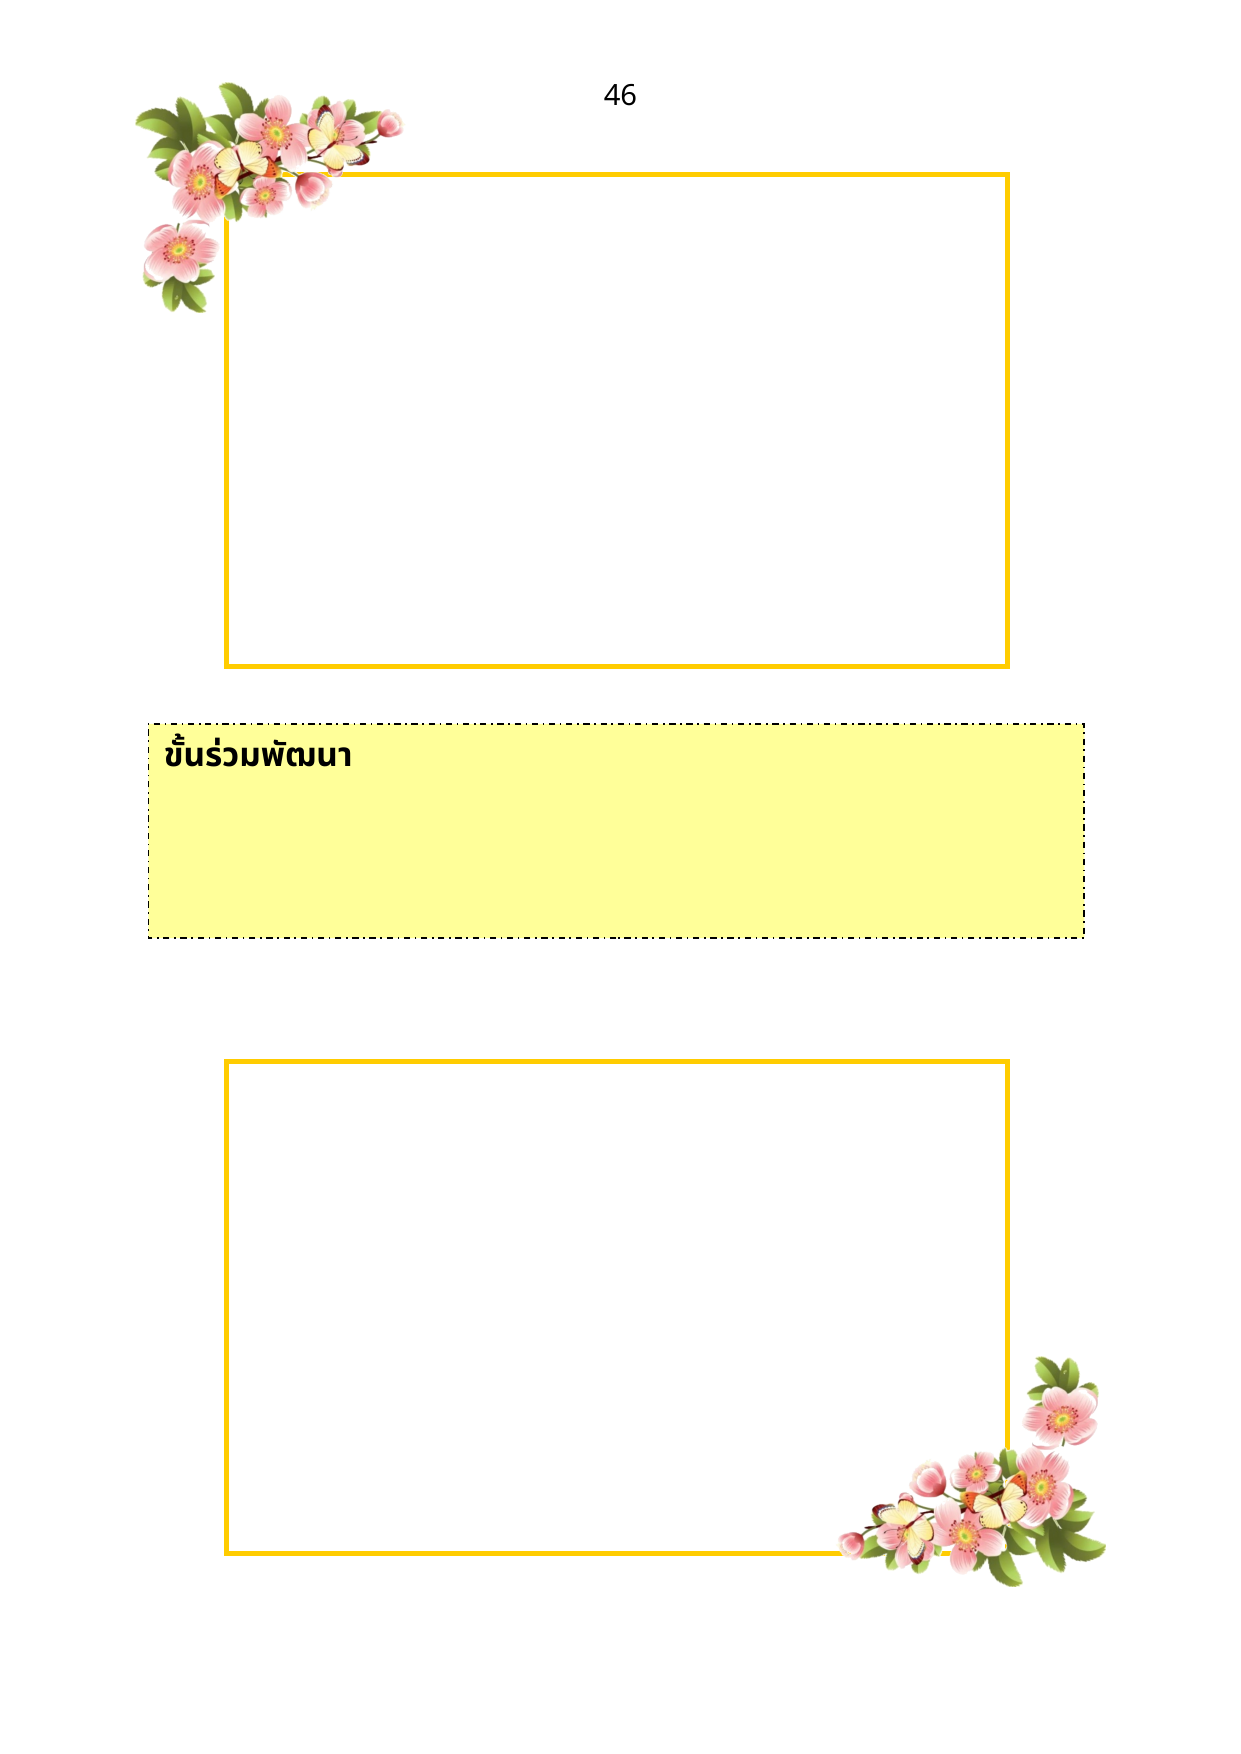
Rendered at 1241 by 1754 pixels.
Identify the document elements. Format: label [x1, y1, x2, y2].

picture [835, 1357, 1106, 1587]
picture [136, 83, 407, 313]
